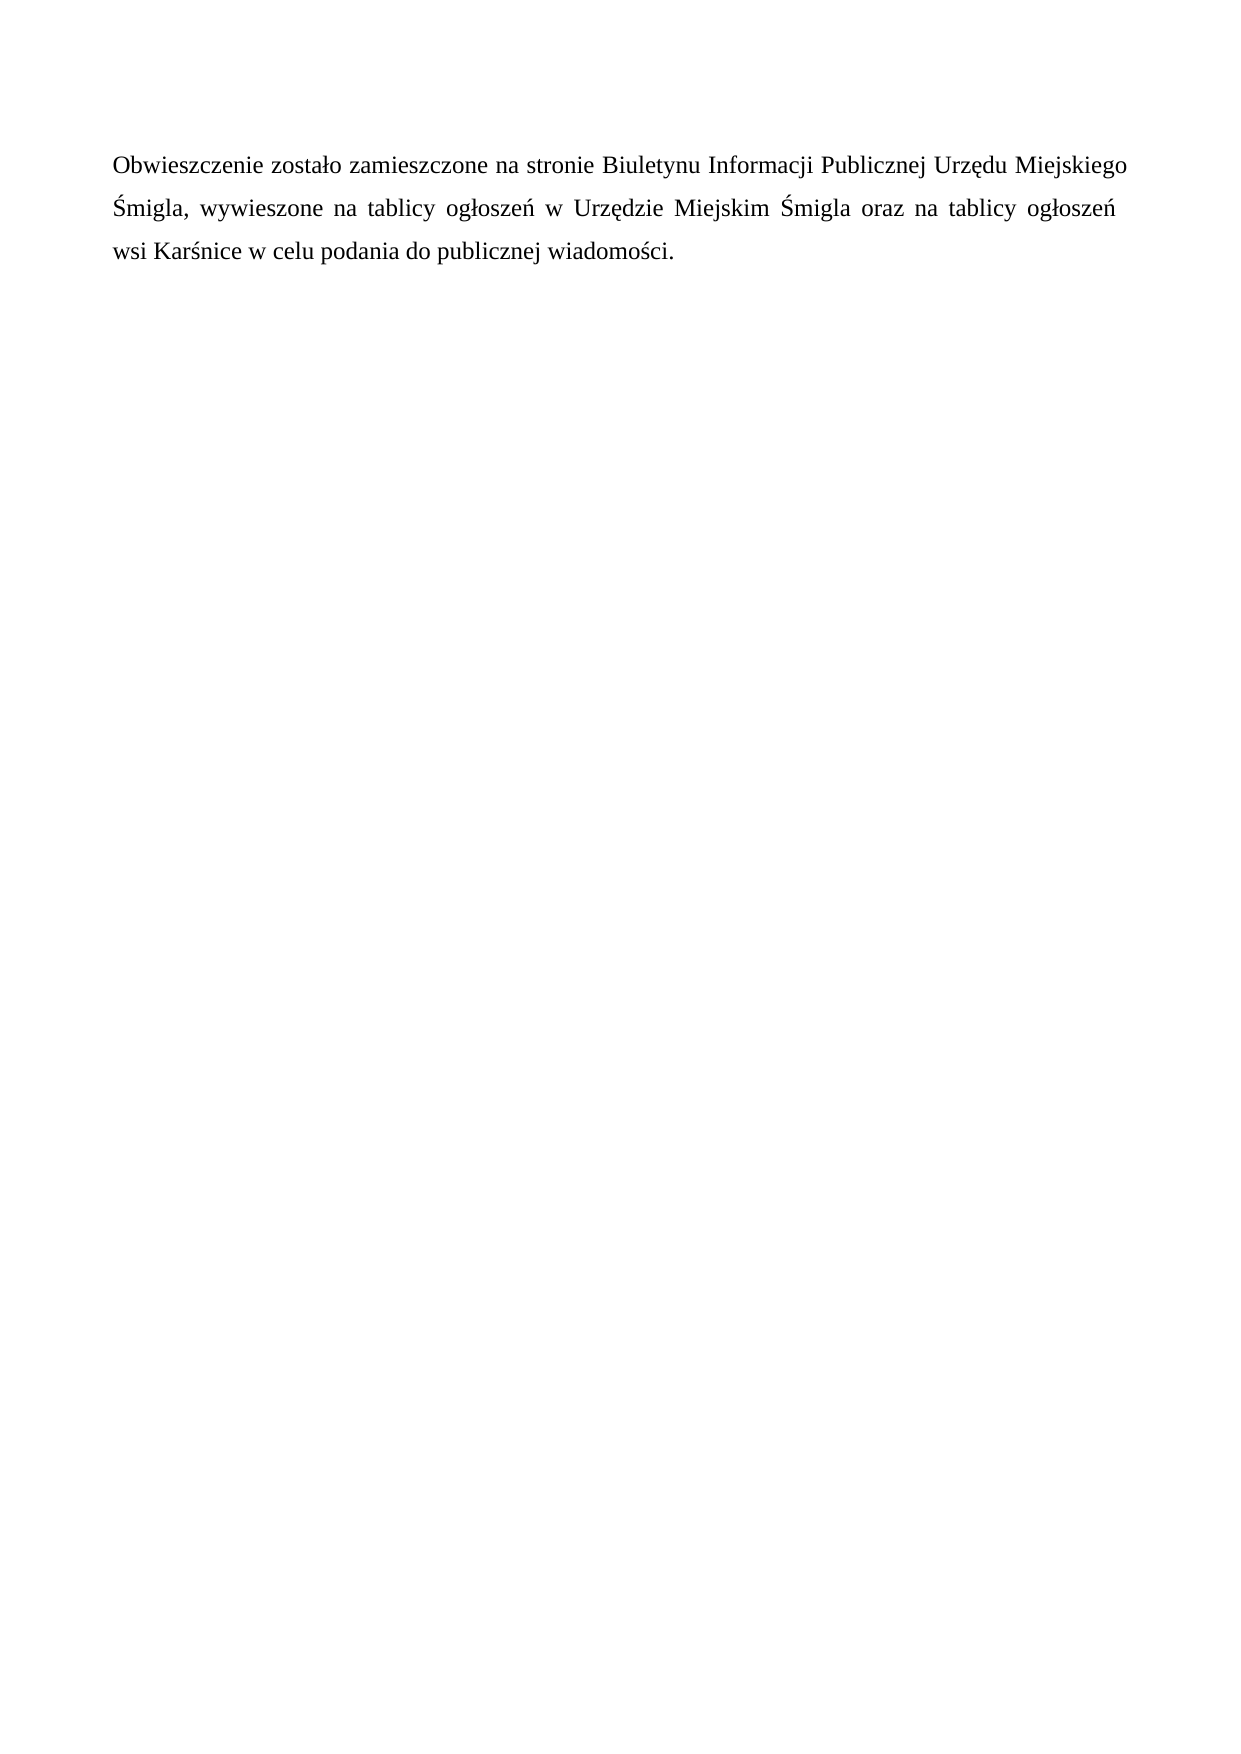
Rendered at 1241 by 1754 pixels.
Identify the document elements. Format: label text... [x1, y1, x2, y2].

text Obwieszczenie zostało zamieszczone na stronie Biuletynu Informacji Publicznej Urzędu Miejskiego Śmigla, wywieszone na tablicy ogłoszeń w Urzędzie Miejskim Śmigla oraz na tablicy ogłoszeń wsi Karśnice w celu podania do publicznej wiadomości. [112, 150, 1128, 265]
